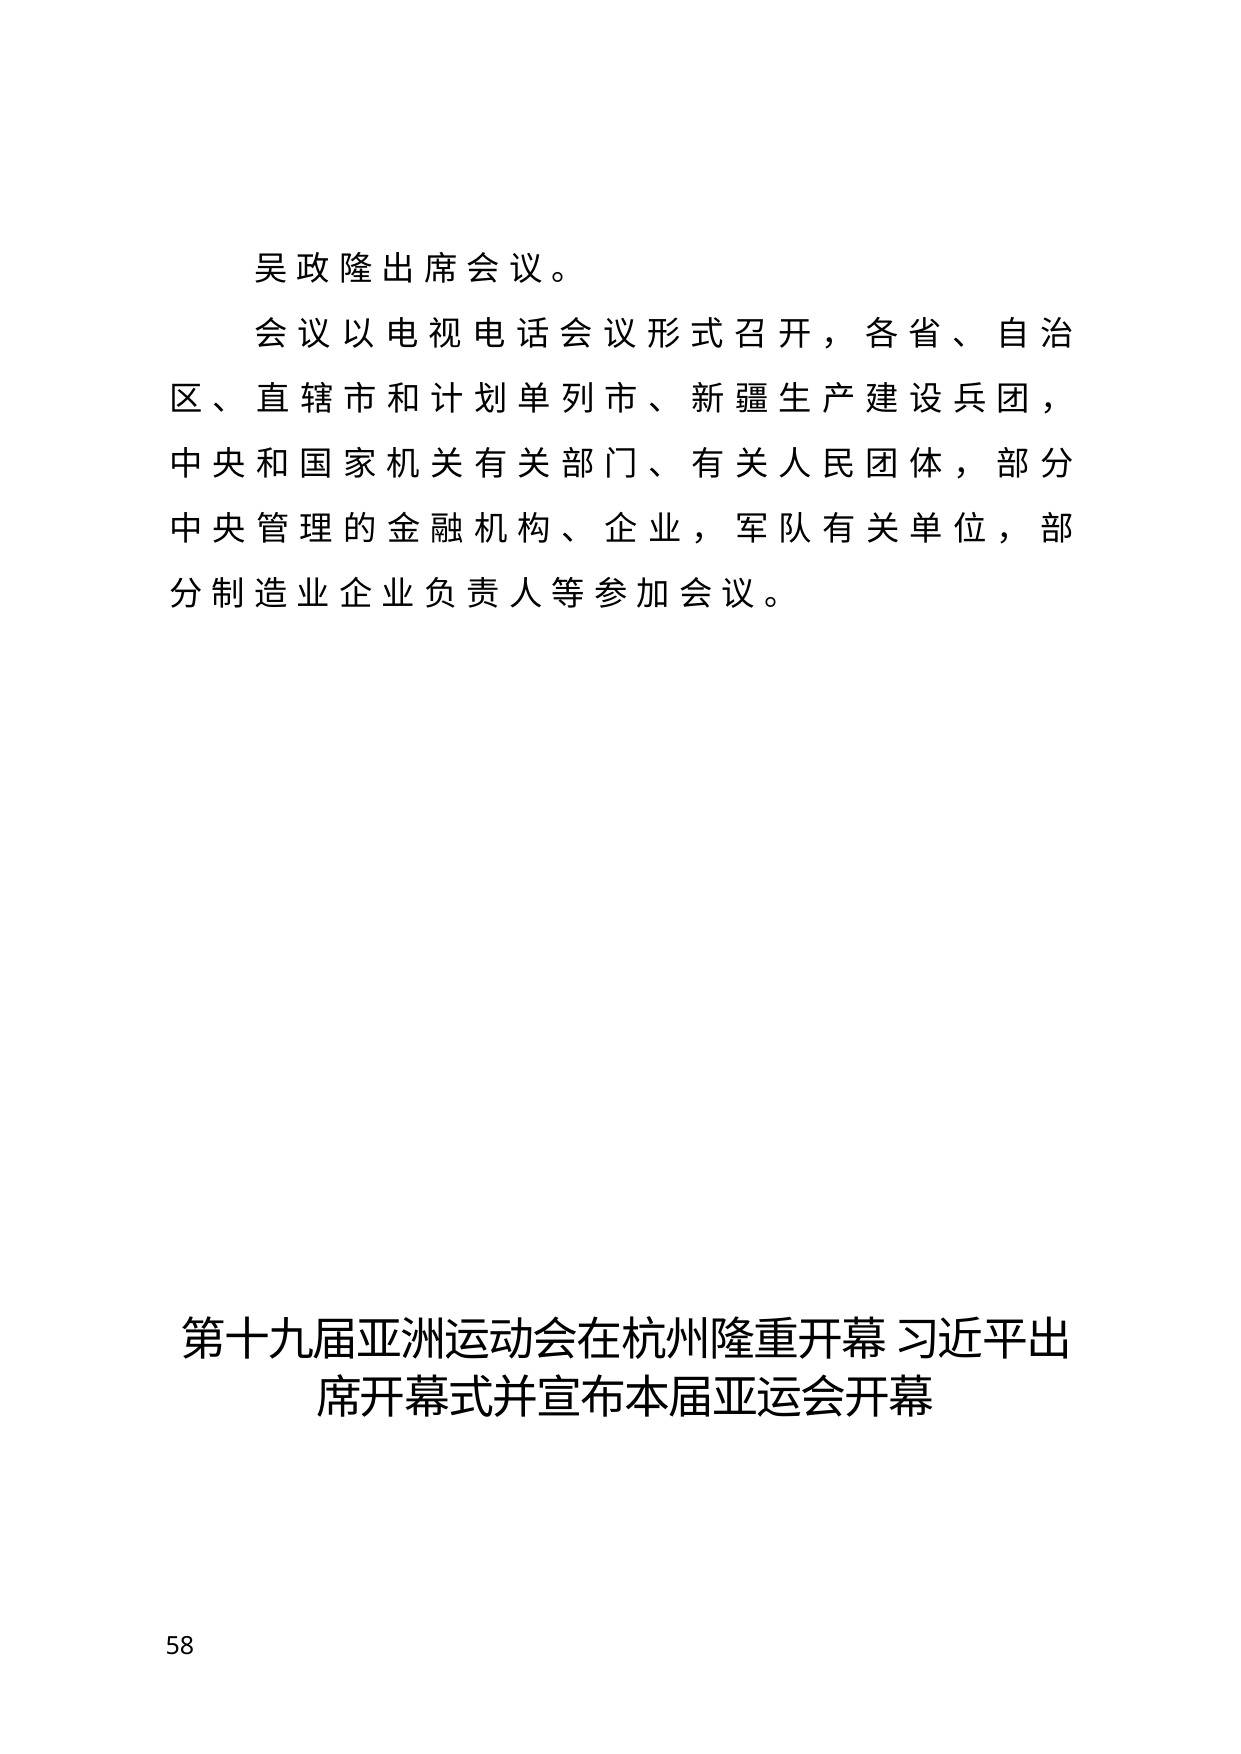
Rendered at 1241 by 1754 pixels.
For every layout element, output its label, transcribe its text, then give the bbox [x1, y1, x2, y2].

text 会议以电视电话会议形式召开，各省、自治区、直辖市和计划单列市、新疆生产建设兵团，中央和国家机关有关部门、有关人民团体，部分中央管理的金融机构、企业，军队有关单位，部分制造业企业负责人等参加会议。 [169, 298, 1083, 623]
text 吴政隆出席会议。 [169, 233, 1083, 298]
text 第十九届亚洲运动会在杭州隆重开幕 习近平出席开幕式并宣布本届亚运会开幕 [169, 1309, 1083, 1425]
